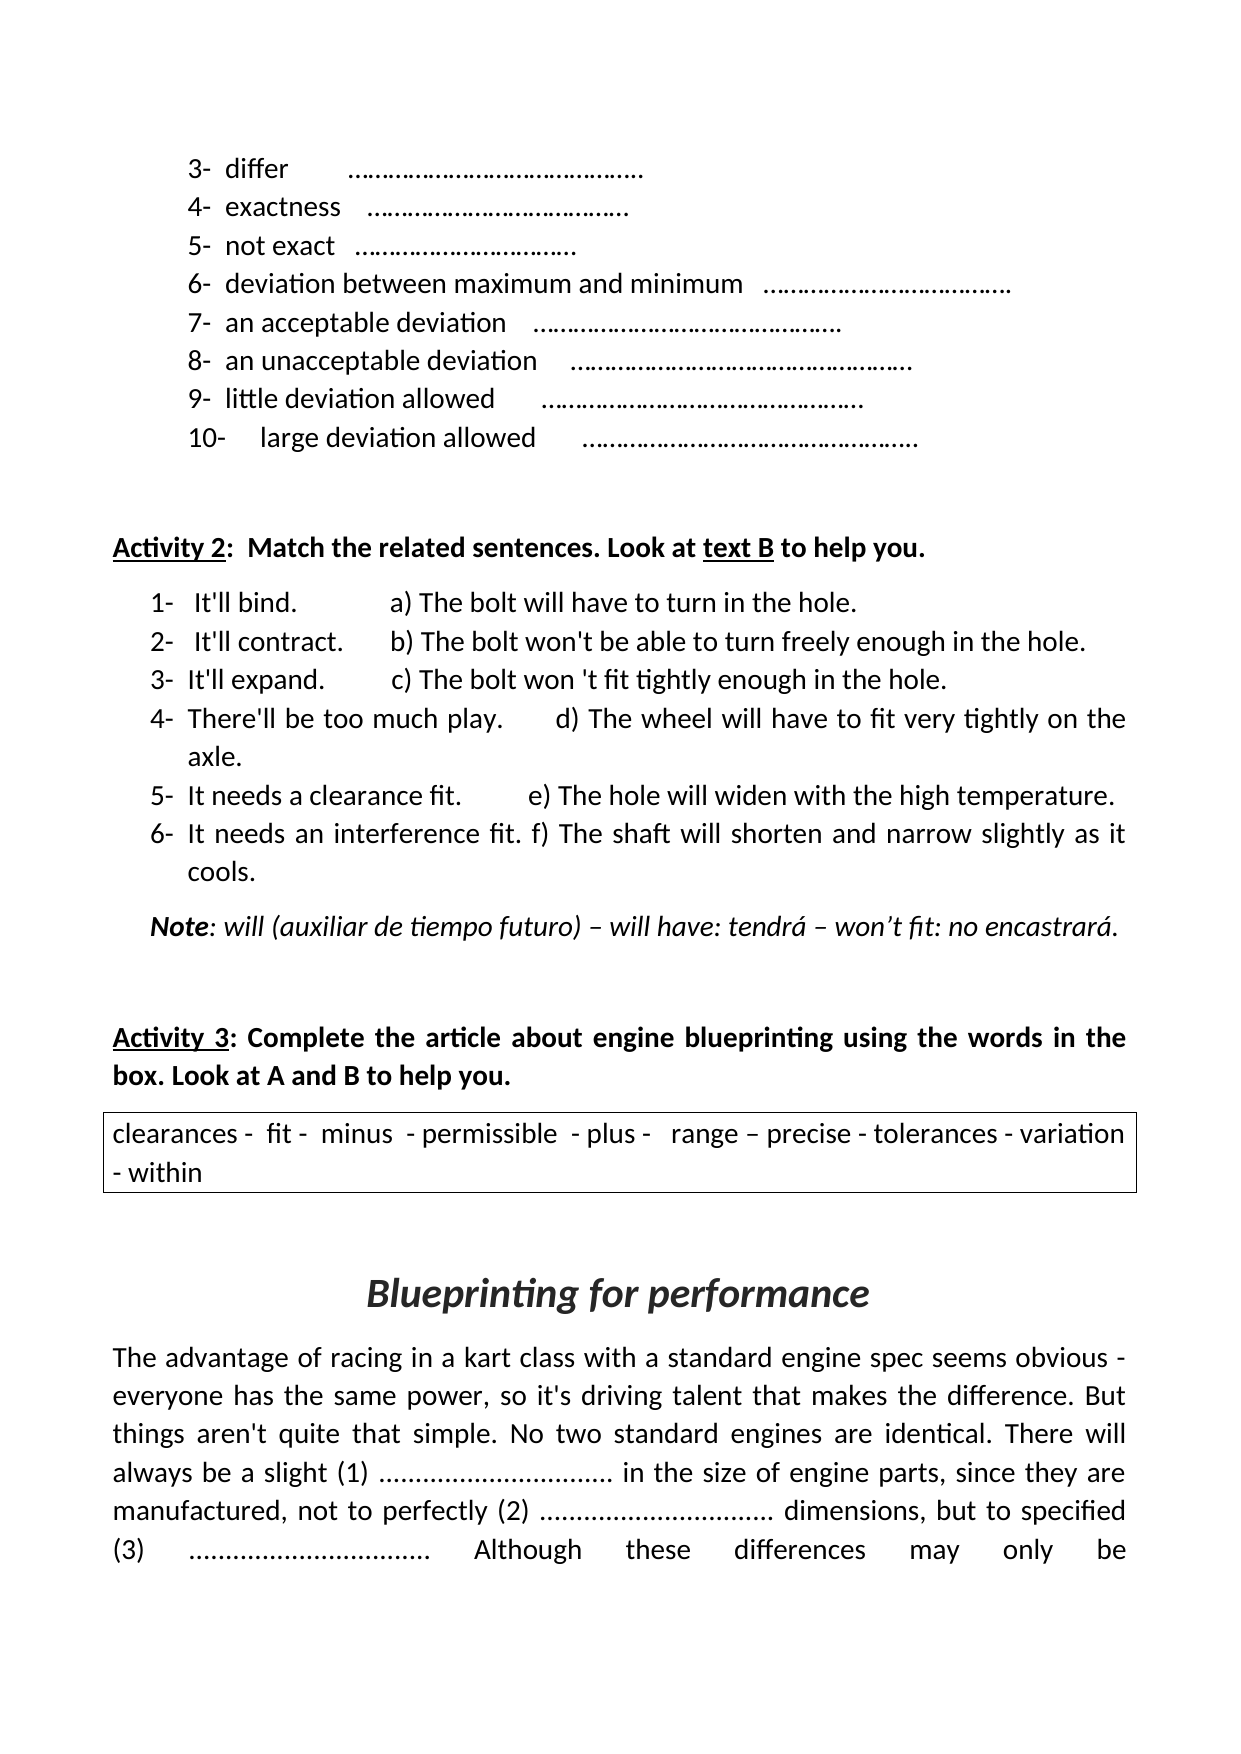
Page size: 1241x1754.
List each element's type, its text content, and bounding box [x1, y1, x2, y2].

list There'll be too much play. d) The wheel will have to fit very tightly on the axle. [150, 700, 1128, 774]
list It'll contract. b) The bolt won't be able to turn freely enough in the hole. [150, 623, 1128, 658]
list an acceptable deviation ………………………………………. [187, 304, 1128, 339]
text Activity 2: Match the related sentences. Look at text B to help you. [112, 529, 1128, 565]
list an unacceptable deviation …………………………………………… [187, 342, 1128, 378]
list exactness ………………………………… [187, 188, 1128, 224]
list It'll expand. c) The bolt won 't fit tightly enough in the hole. [150, 661, 1128, 697]
text Activity 3: Complete the article about engine blueprinting using the words in the box. Look at A and B to help you. [112, 1019, 1128, 1093]
list It needs a clearance fit. e) The hole will widen with the high temperature. [150, 777, 1128, 812]
text Note: will (auxiliar de tiempo futuro) – will have: tendrá – won’t fit: no encastrará. [150, 908, 1128, 944]
text clearances - fit - minus - permissible - plus - range – precise - tolerances - variation - within [104, 1113, 1136, 1192]
list deviation between maximum and minimum ………………………………. [187, 265, 1128, 301]
list not exact …………………………… [187, 227, 1128, 262]
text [112, 1339, 1128, 1567]
list large deviation allowed ………………………………………….. [187, 419, 1128, 455]
list little deviation allowed ………………………………………… [187, 381, 1128, 416]
list It'll bind. a) The bolt will have to turn in the hole. [150, 584, 1128, 620]
list It needs an interference fit. f) The shaft will shorten and narrow slightly as it cools. [150, 815, 1128, 889]
list differ …………………………………….. [187, 150, 1128, 186]
text Blueprinting for performance [112, 1267, 1128, 1318]
